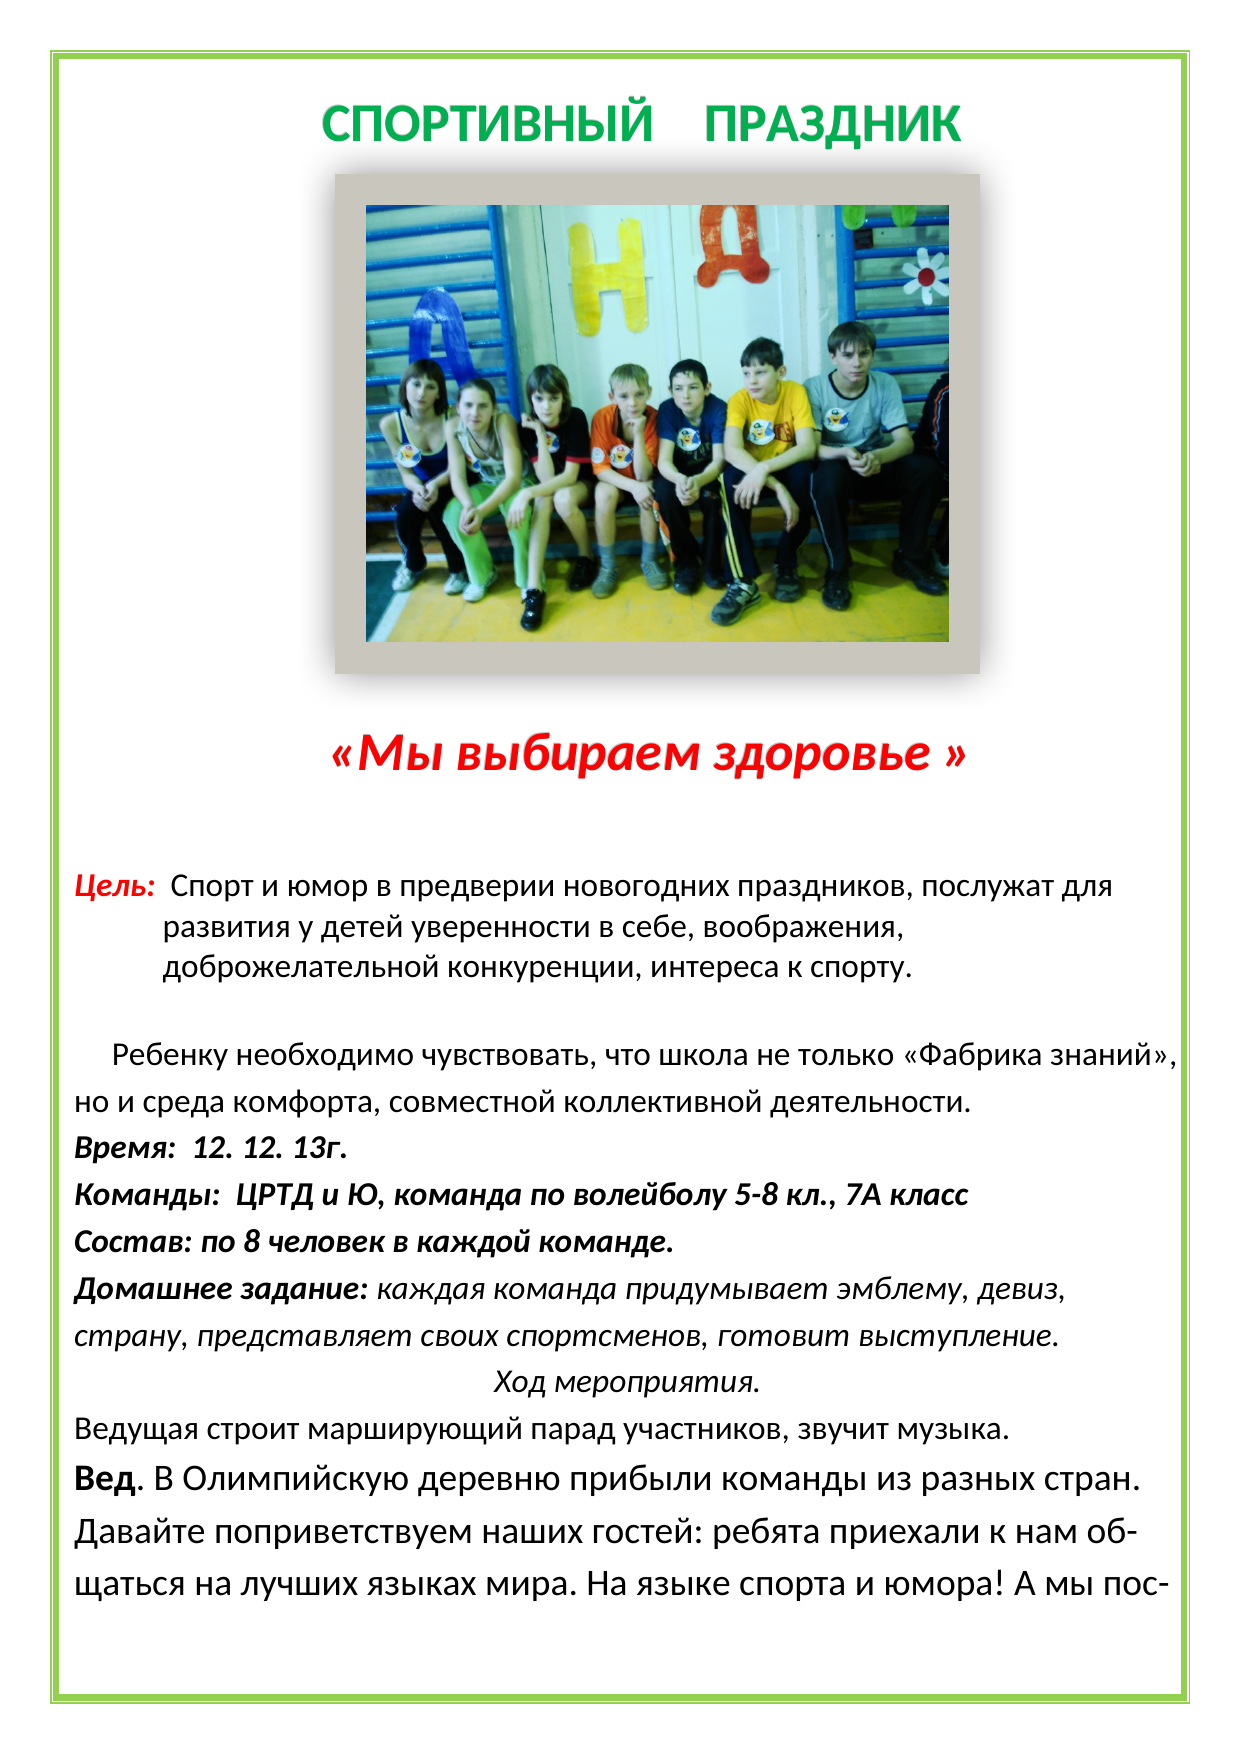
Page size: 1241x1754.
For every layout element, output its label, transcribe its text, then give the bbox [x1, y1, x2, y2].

text щаться на лучших языках мира. На языке спорта и юмора! А мы пос- [74, 1559, 1181, 1605]
text Ведущая строит марширующий парад участников, звучит музыка. [74, 1407, 1181, 1448]
text Команды: ЦРТД и Ю, команда по волейболу 5-8 кл., 7А класс [74, 1173, 1181, 1214]
text Время: 12. 12. 13г. [74, 1126, 1181, 1167]
text «Мы выбираем здоровье » [148, 718, 1152, 784]
text Ребенку необходимо чувствовать, что школа не только «Фабрика знаний», но и среда комфорта, совместной коллективной деятельности. [74, 1033, 1181, 1120]
text СПОРТИВНЫЙ ПРАЗДНИК [236, 89, 1152, 155]
text Вед. В Олимпийскую деревню прибыли команды из разных стран. [74, 1454, 1181, 1500]
picture [366, 590, 371, 598]
picture [368, 599, 375, 608]
picture [366, 205, 949, 642]
text Ход мероприятия. [74, 1360, 1181, 1401]
text Домашнее задание: каждая команда придумывает эмблему, девиз, страну, представляет своих спортсменов, готовит выступление. [74, 1267, 1181, 1354]
text Цель: Спорт и юмор в предверии новогодних праздников, послужат для развития у детей уверенности в себе, воображения, доброжелательной конкуренции, интереса к спорту. [74, 864, 1152, 986]
text Давайте поприветствуем наших гостей: ребята приехали к нам об- [74, 1507, 1181, 1552]
text Состав: по 8 человек в каждой команде. [74, 1220, 1181, 1261]
